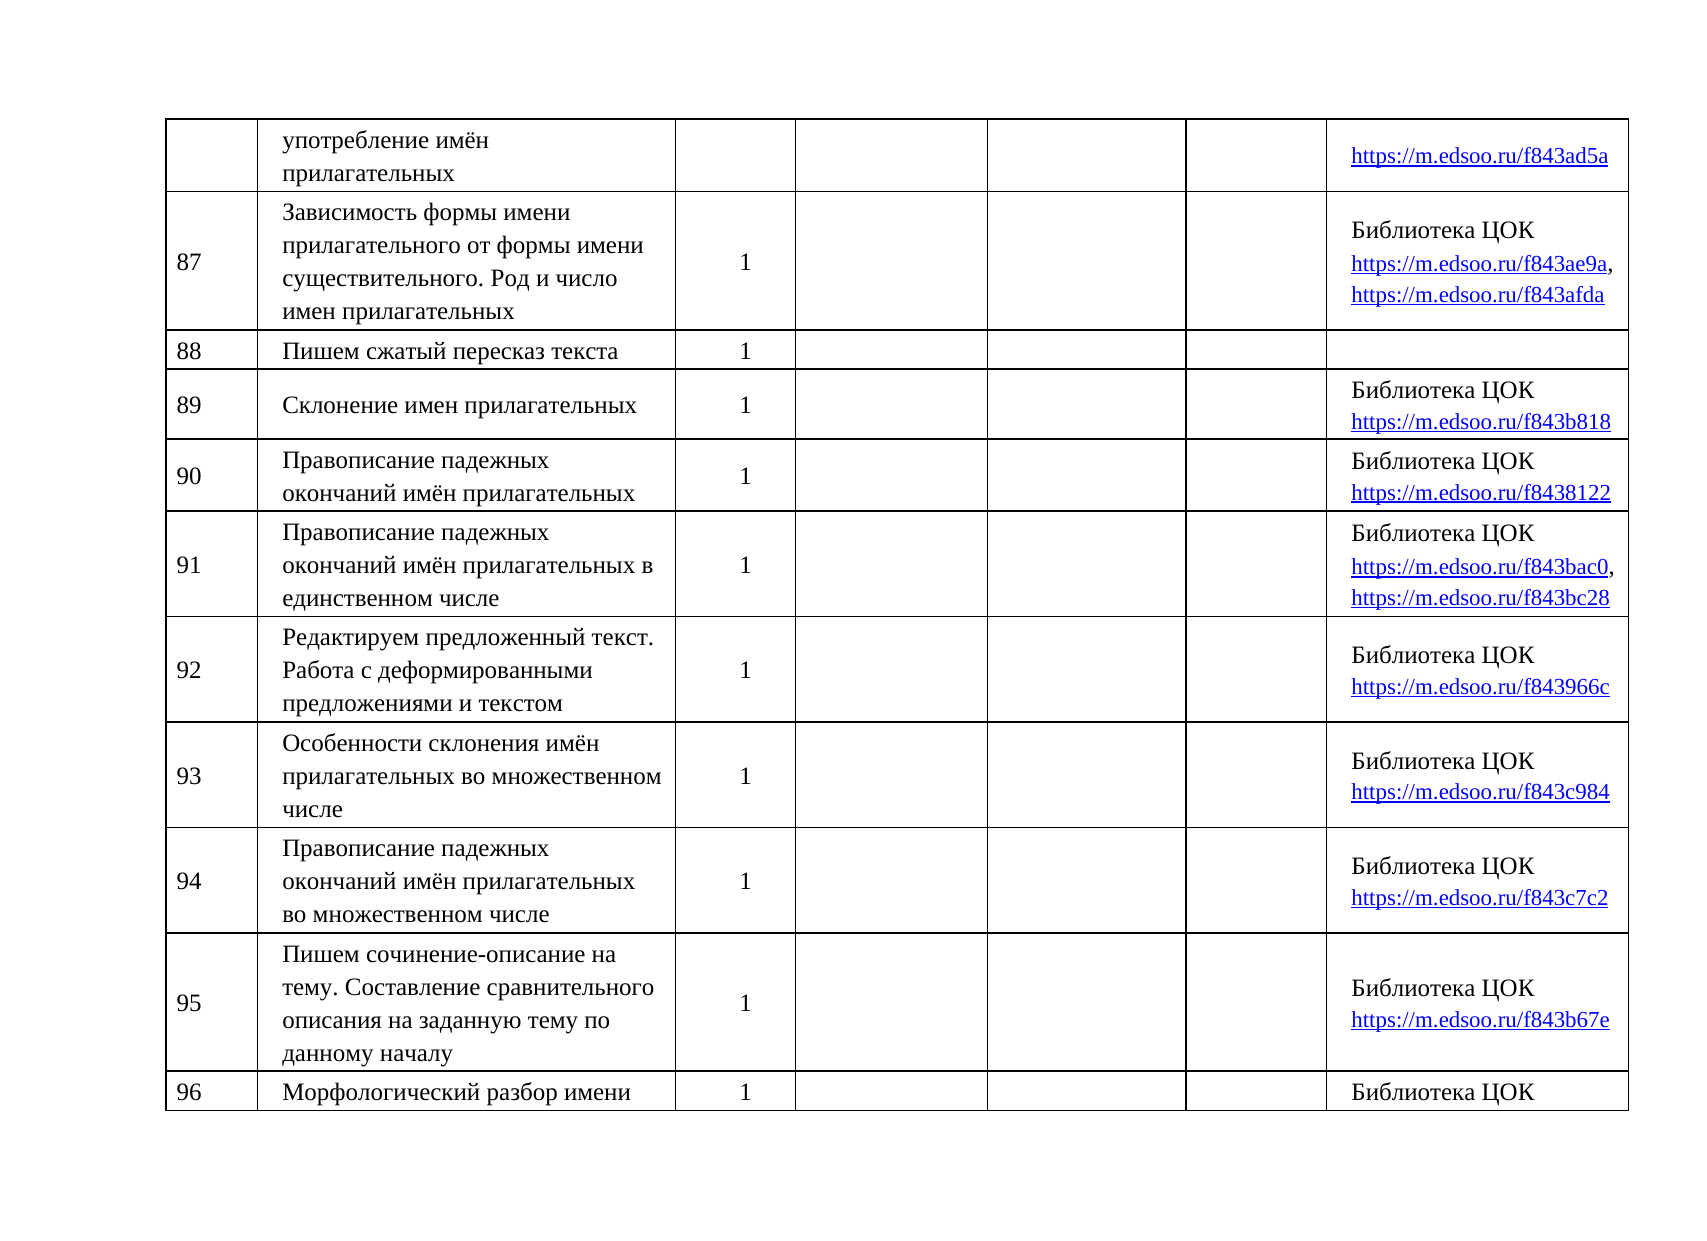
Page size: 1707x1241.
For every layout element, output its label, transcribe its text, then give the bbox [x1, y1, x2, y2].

table_cell 87 [167, 192, 257, 329]
table_cell Правописание падежных окончаний имён прилагательных в единственном числе [258, 512, 675, 616]
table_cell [1327, 1072, 1628, 1110]
table_cell 90 [167, 440, 257, 510]
table_cell [988, 828, 1185, 932]
table_cell 89 [167, 370, 257, 438]
table_cell Редактируем предложенный текст. Работа с деформированными предложениями и текстом [258, 617, 675, 721]
table_cell [796, 192, 987, 329]
table_cell [796, 440, 987, 510]
table_cell [988, 1072, 1185, 1110]
table_cell Правописание падежных окончаний имён прилагательных во множественном числе [258, 828, 675, 932]
table_cell Зависимость формы имени прилагательного от формы имени существительного. Род и число имен прилагательных [258, 192, 675, 329]
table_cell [258, 1072, 675, 1110]
table_cell 1 [676, 512, 795, 616]
table_cell Библиотека ЦОК https://m.edsoo.ru/f843c984 [1327, 723, 1628, 827]
table_cell 95 [167, 934, 257, 1070]
table_cell Особенности склонения имён прилагательных во множественном числе [258, 723, 675, 827]
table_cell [1327, 120, 1628, 191]
table_cell Пишем сжатый пересказ текста [258, 331, 675, 368]
table_cell 1 [676, 828, 795, 932]
table_cell 1 [676, 617, 795, 721]
table_cell [1187, 723, 1326, 827]
table_cell 1 [676, 331, 795, 368]
table_cell [1327, 331, 1628, 368]
table_cell [1187, 370, 1326, 438]
table_cell Склонение имен прилагательных [258, 370, 675, 438]
table_cell 1 [676, 723, 795, 827]
table_cell [1187, 192, 1326, 329]
table_cell [1187, 617, 1326, 721]
table_cell [1187, 120, 1326, 191]
table_cell 1 [676, 192, 795, 329]
table_cell [796, 1072, 987, 1110]
table_cell Библиотека ЦОК https://m.edsoo.ru/f8438122 [1327, 440, 1628, 510]
table_cell 91 [167, 512, 257, 616]
table_cell [796, 512, 987, 616]
table_cell [988, 512, 1185, 616]
table_cell 1 [676, 440, 795, 510]
table_cell 1 [676, 934, 795, 1070]
table_cell [1187, 934, 1326, 1070]
table_cell [988, 617, 1185, 721]
table_cell Библиотека ЦОК https://m.edsoo.ru/f843c7c2 [1327, 828, 1628, 932]
table_cell [796, 723, 987, 827]
table_cell 1 [676, 1072, 795, 1110]
table_cell [988, 120, 1185, 191]
table_cell 1 [676, 120, 795, 191]
table_cell [796, 934, 987, 1070]
table_cell [988, 723, 1185, 827]
table_cell 94 [167, 828, 257, 932]
table_cell [796, 331, 987, 368]
table_cell [1187, 440, 1326, 510]
table_cell Библиотека ЦОК https://m.edsoo.ru/f843b818 [1327, 370, 1628, 438]
table_cell Правописание падежных окончаний имён прилагательных [258, 440, 675, 510]
table_cell [796, 617, 987, 721]
table_cell [1187, 331, 1326, 368]
table_cell Пишем сочинение-описание на тему. Составление сравнительного описания на заданную тему по данному началу [258, 934, 675, 1070]
table_cell [796, 370, 987, 438]
table_cell 1 [676, 370, 795, 438]
table_cell [988, 331, 1185, 368]
table_cell Библиотека ЦОК https://m.edsoo.ru/f843ae9a, https://m.edsoo.ru/f843afda [1327, 192, 1628, 329]
table_cell Библиотека ЦОК https://m.edsoo.ru/f843b67e [1327, 934, 1628, 1070]
table_cell Библиотека ЦОК https://m.edsoo.ru/f843966c [1327, 617, 1628, 721]
table_cell 93 [167, 723, 257, 827]
table_cell 92 [167, 617, 257, 721]
table_cell 86 [167, 120, 257, 191]
table_cell [796, 120, 987, 191]
table_cell 96 [167, 1072, 257, 1110]
table_cell [796, 828, 987, 932]
table_cell [988, 440, 1185, 510]
table_cell [988, 370, 1185, 438]
table_cell 88 [167, 331, 257, 368]
table_cell [1187, 828, 1326, 932]
table_cell [1187, 1072, 1326, 1110]
table_cell Библиотека ЦОК https://m.edsoo.ru/f843bac0, https://m.edsoo.ru/f843bc28 [1327, 512, 1628, 616]
table_cell [1187, 512, 1326, 616]
table_cell [988, 934, 1185, 1070]
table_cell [258, 120, 675, 191]
table_cell [988, 192, 1185, 329]
